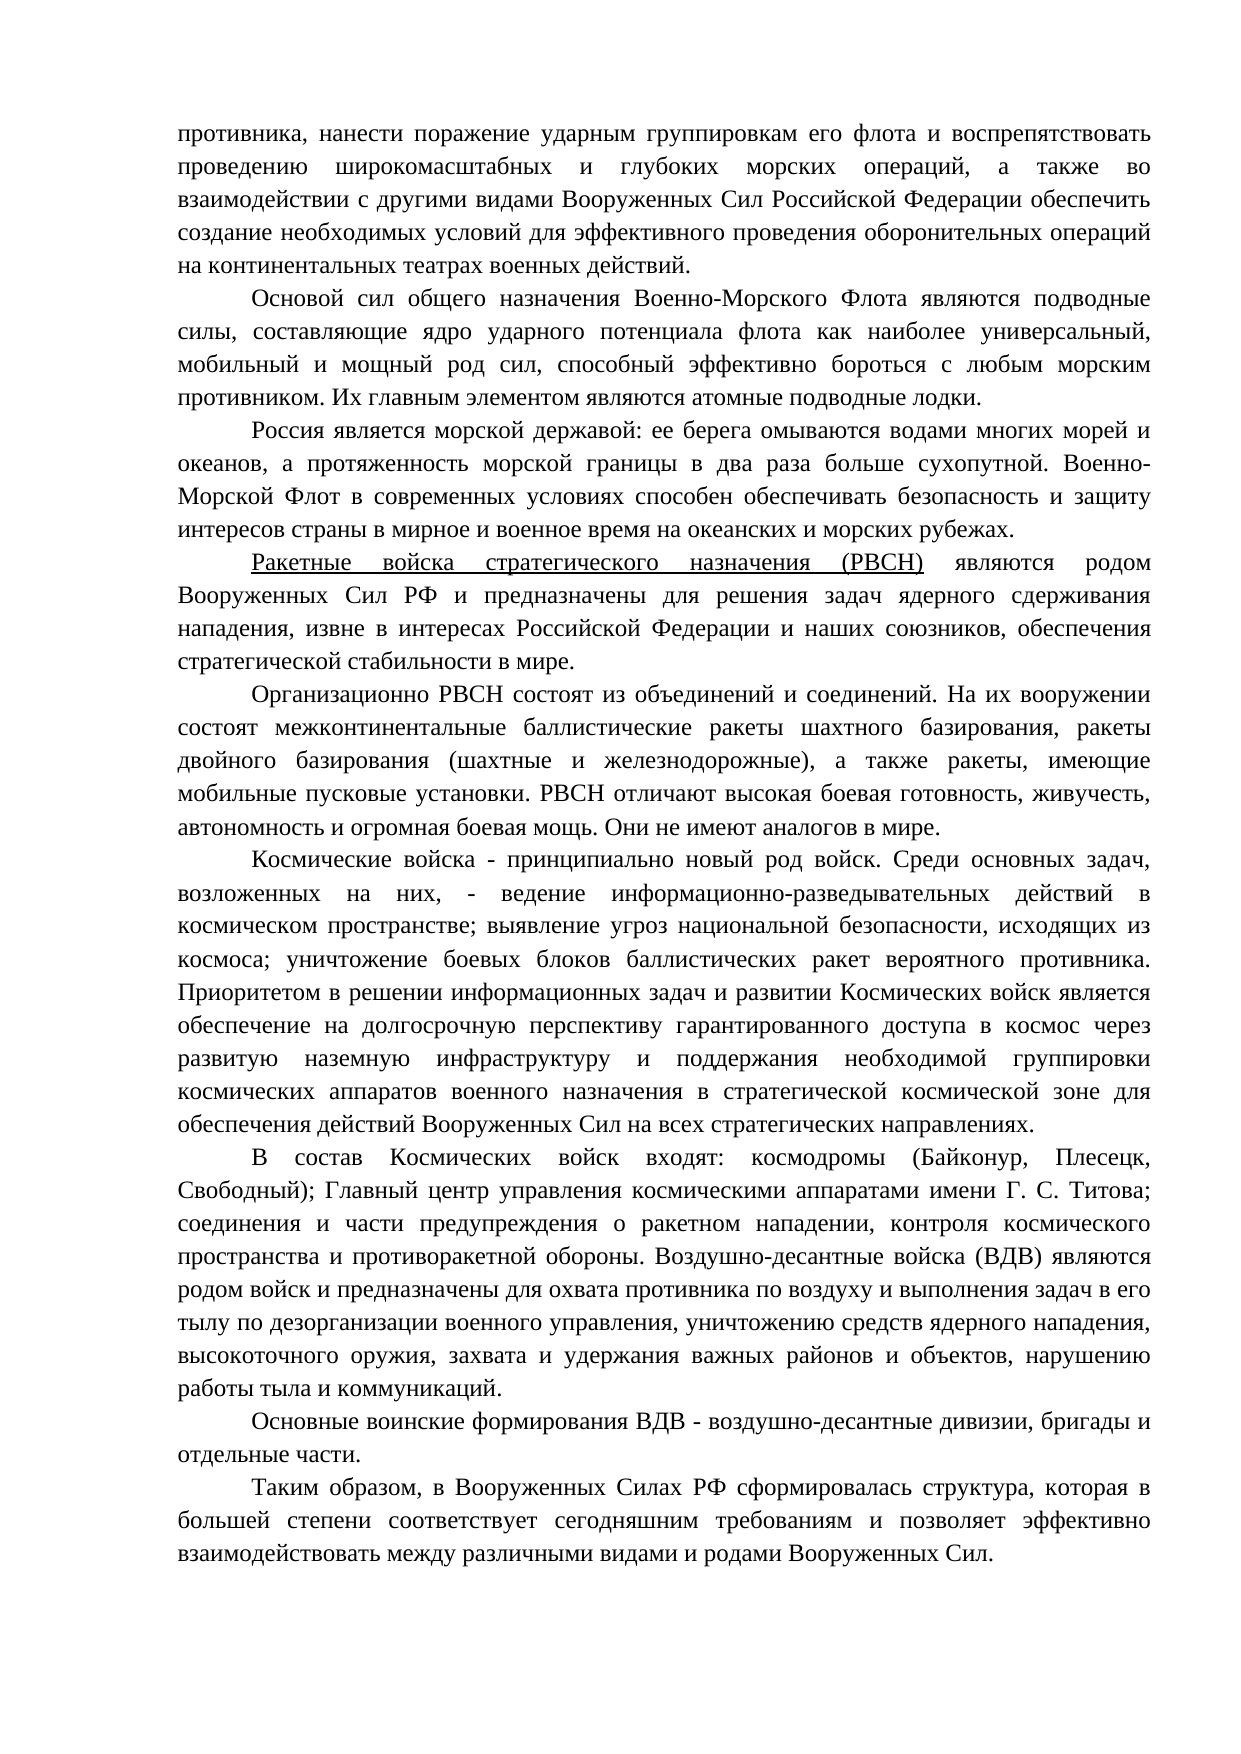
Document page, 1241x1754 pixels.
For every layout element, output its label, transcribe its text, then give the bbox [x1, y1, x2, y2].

text В состав Космических войск входят: космодромы (Байконур, Плесецк, Свободный); Главный центр управления космическими аппаратами имени Г. С. Титова; соединения и части предупреждения о ракетном нападении, контроля космического пространства и противоракетной обороны. Воздушно-десантные войска (ВДВ) являются родом войск и предназначены для охвата противника по воздуху и выполнения задач в его тылу по дезорганизации военного управления, уничтожению средств ядерного нападения, высокоточного оружия, захвата и удержания важных районов и объектов, нарушению работы тыла и коммуникаций. [177, 1142, 1152, 1402]
text Ракетные войска стратегического назначения (РВСН) являются родом Вооруженных Сил РФ и предназначены для решения задач ядерного сдерживания нападения, извне в интересах Российской Федерации и наших союзников, обеспечения стратегической стабильности в мире. [177, 547, 1152, 675]
text Россия является морской державой: ее берега омываются водами многих морей и океанов, а протяженность морской границы в два раза больше сухопутной. Военно-Морской Флот в современных условиях способен обеспечивать безопасность и защиту интересов страны в мирное и военное время на океанских и морских рубежах. [177, 415, 1152, 543]
text Основные воинские формирования ВДВ - воздушно-десантные дивизии, бригады и отдельные части. [177, 1406, 1152, 1468]
text Организационно РВСН состоят из объединений и соединений. На их вооружении состоят межконтинентальные баллистические ракеты шахтного базирования, ракеты двойного базирования (шахтные и железнодорожные), а также ракеты, имеющие мобильные пусковые установки. РВСН отличают высокая боевая готовность, живучесть, автономность и огромная боевая мощь. Они не имеют аналогов в мире. [177, 679, 1152, 840]
text Таким образом, в Вооруженных Силах РФ сформировалась структура, которая в большей степени соответствует сегодняшним требованиям и позволяет эффективно взаимодействовать между различными видами и родами Вооруженных Сил. [177, 1472, 1152, 1567]
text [177, 118, 1152, 279]
text Космические войска - принципиально новый род войск. Среди основных задач, возложенных на них, - ведение информационно-разведывательных действий в космическом пространстве; выявление угроз национальной безопасности, исходящих из космоса; уничтожение боевых блоков баллистических ракет вероятного противника. Приоритетом в решении информационных задач и развитии Космических войск является обеспечение на долгосрочную перспективу гарантированного доступа в космос через развитую наземную инфраструктуру и поддержания необходимой группировки космических аппаратов военного назначения в стратегической космической зоне для обеспечения действий Вооруженных Сил на всех стратегических направлениях. [177, 844, 1152, 1137]
text Основой сил общего назначения Военно-Морского Флота являются подводные силы, составляющие ядро ударного потенциала флота как наиболее универсальный, мобильный и мощный род сил, способный эффективно бороться с любым морским противником. Их главным элементом являются атомные подводные лодки. [177, 283, 1152, 411]
